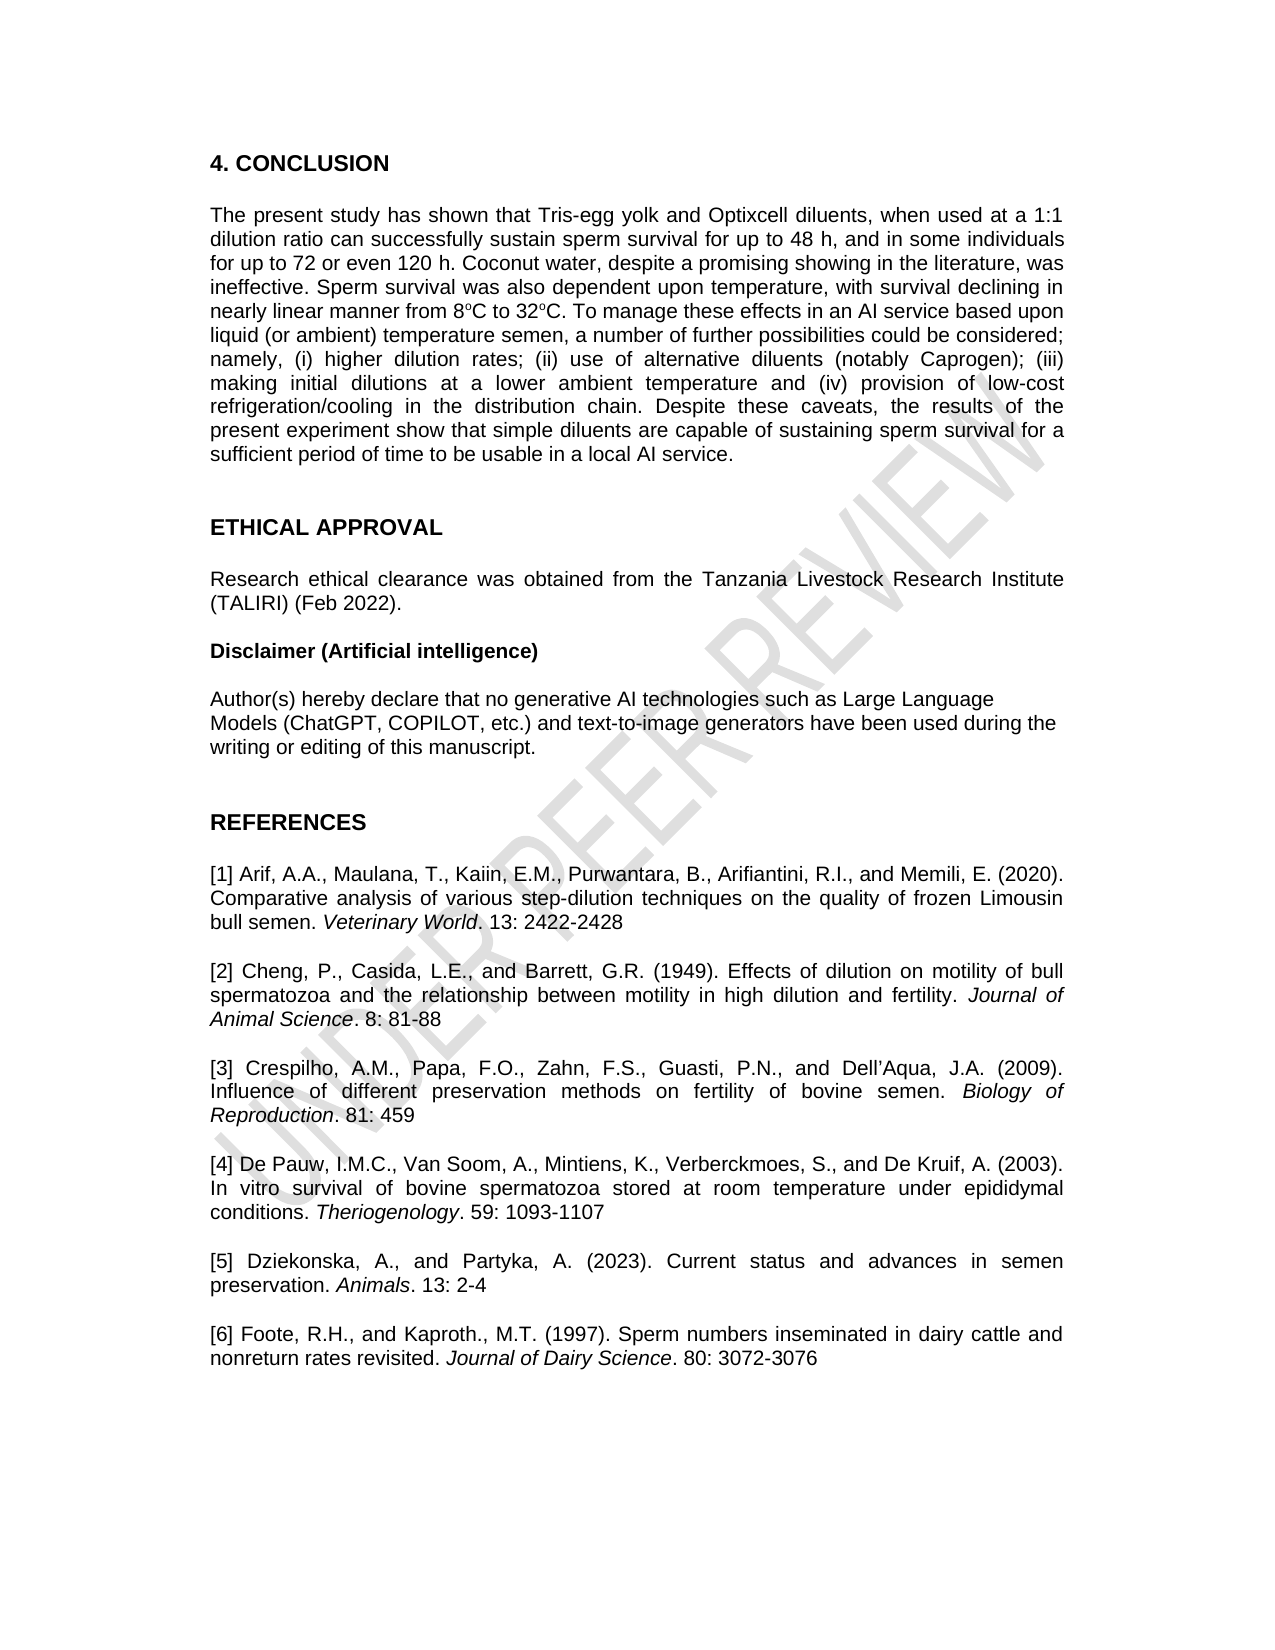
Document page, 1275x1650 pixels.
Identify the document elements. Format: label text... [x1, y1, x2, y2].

text [4] De Pauw, I.M.C., Van Soom, A., Mintiens, K., Verberckmoes, S., and De Kruif, A. (2003). In vitro survival of bovine spermatozoa stored at room temperature under epididymal conditions. Theriogenology. 59: 1093-1107 [210, 1152, 1065, 1224]
text Disclaimer (Artificial intelligence) [210, 639, 1065, 663]
text The present study has shown that Tris-egg yolk and Optixcell diluents, when used at a 1:1 dilution ratio can successfully sustain sperm survival for up to 48 h, and in some individuals for up to 72 or even 120 h. Coconut water, despite a promising showing in the literature, was ineffective. Sperm survival was also dependent upon temperature, with survival declining in nearly linear manner from 8oC to 32oC. To manage these effects in an AI service based upon liquid (or ambient) temperature semen, a number of further possibilities could be considered; namely, (i) higher dilution rates; (ii) use of alternative diluents (notably Caprogen); (iii) making initial dilutions at a lower ambient temperature and (iv) provision of low-cost refrigeration/cooling in the distribution chain. Despite these caveats, the results of the present experiment show that simple diluents are capable of sustaining sperm survival for a sufficient period of time to be usable in a local AI service. [210, 203, 1065, 466]
text [3] Crespilho, A.M., Papa, F.O., Zahn, F.S., Guasti, P.N., and Dell’Aqua, J.A. (2009). Influence of different preservation methods on fertility of bovine semen. Biology of Reproduction. 81: 459 [210, 1055, 1065, 1127]
text Ethical approval [210, 514, 1065, 541]
text [1] Arif, A.A., Maulana, T., Kaiin, E.M., Purwantara, B., Arifiantini, R.I., and Memili, E. (2020). Comparative analysis of various step-dilution techniques on the quality of frozen Limousin bull semen. Veterinary World. 13: 2422-2428 [210, 862, 1065, 933]
text [2] Cheng, P., Casida, L.E., and Barrett, G.R. (1949). Effects of dilution on motility of bull spermatozoa and the relationship between motility in high dilution and fertility. Journal of Animal Science. 8: 81-88 [210, 958, 1065, 1030]
text Author(s) hereby declare that no generative AI technologies such as Large Language Models (ChatGPT, COPILOT, etc.) and text-to-image generators have been used during the writing or editing of this manuscript. [210, 687, 1065, 758]
text References [210, 809, 1065, 835]
text 4. Conclusion [210, 150, 1065, 176]
text [5] Dziekonska, A., and Partyka, A. (2023). Current status and advances in semen preservation. Animals. 13: 2-4 [210, 1249, 1065, 1297]
text [6] Foote, R.H., and Kaproth., M.T. (1997). Sperm numbers inseminated in dairy cattle and nonreturn rates revisited. Journal of Dairy Science. 80: 3072-3076 [210, 1322, 1065, 1370]
text Research ethical clearance was obtained from the Tanzania Livestock Research Institute (TALIRI) (Feb 2022). [210, 567, 1065, 615]
